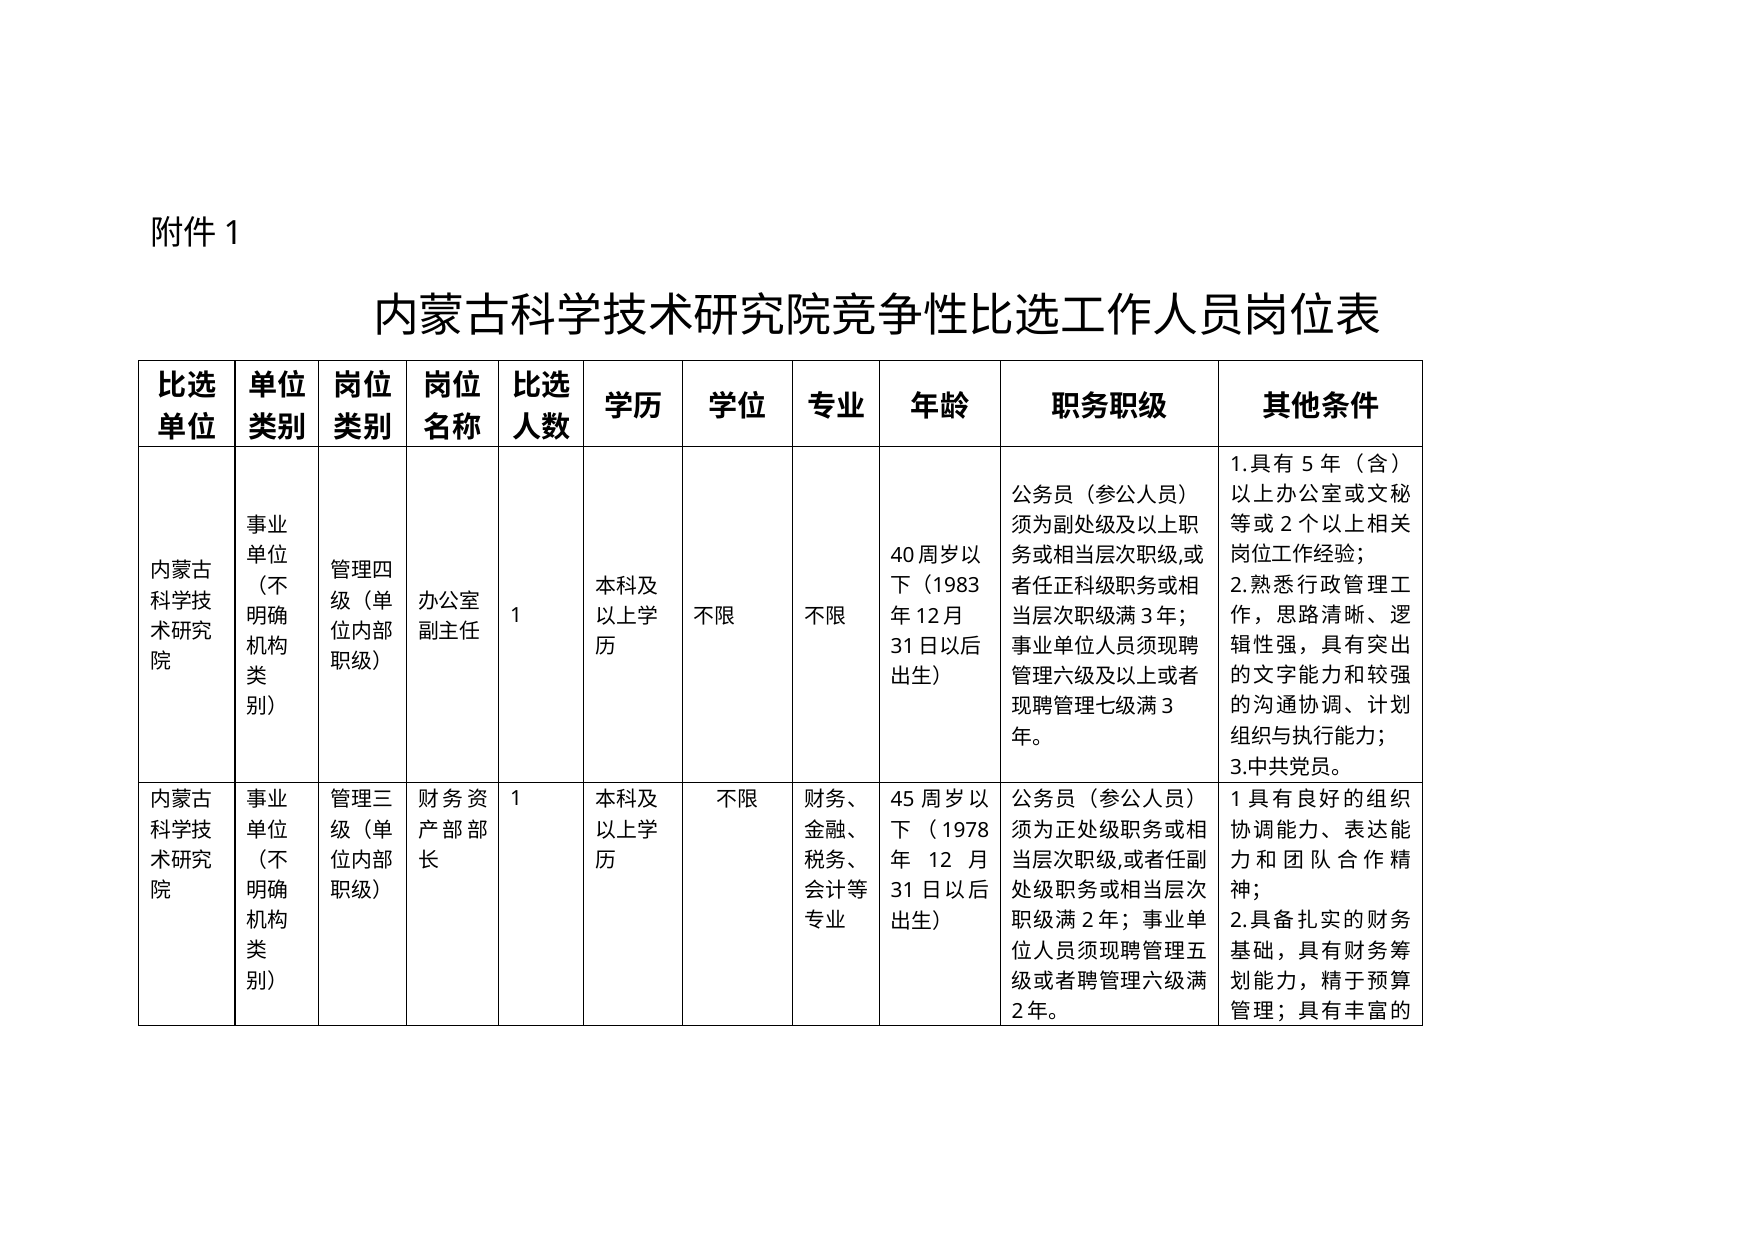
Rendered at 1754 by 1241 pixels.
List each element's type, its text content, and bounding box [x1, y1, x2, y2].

table_cell 内蒙古科学技术研究院 [139, 783, 234, 1025]
table_header 单位类别 [236, 361, 318, 446]
table_cell 不限 [683, 783, 792, 1025]
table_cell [1001, 783, 1218, 1025]
table_header 年龄 [880, 361, 1000, 446]
table_cell 公务员（参公人员）须为副处级及以上职务或相当层次职级,或者任正科级职务或相当层次职级满3年；事业单位人员须现聘管理六级及以上或者现聘管理七级满3年。 [1001, 447, 1218, 782]
table_cell 40周岁以下（1983年12月31日以后出生） [880, 447, 1000, 782]
table_cell 管理四级（单位内部职级） [319, 447, 406, 782]
table_header 职务职级 [1001, 361, 1218, 446]
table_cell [1219, 783, 1422, 1025]
table_header 比选单位 [139, 361, 234, 446]
text 内蒙古科学技术研究院竞争性比选工作人员岗位表 [150, 263, 1604, 360]
table_header 学历 [584, 361, 682, 446]
table_header 岗位类别 [319, 361, 406, 446]
table_cell 财务、金融、税务、会计等专业 [793, 783, 879, 1025]
table_cell 事业单位（不明确机构类别） [236, 447, 318, 782]
text 附件1 [150, 198, 1604, 263]
table_cell 管理三级（单位内部职级） [319, 783, 406, 1025]
table_cell 不限 [683, 447, 792, 782]
table_header 学位 [683, 361, 792, 446]
table_header 其他条件 [1219, 361, 1422, 446]
table_header 岗位名称 [407, 361, 498, 446]
table_header 比选人数 [499, 361, 583, 446]
table_cell 1.具有5年（含）以上办公室或文秘等或2个以上相关岗位工作经验； 2.熟悉行政管理工作，思路清晰、逻辑性强，具有突出的文字能力和较强的沟通协调、计划组织与执行能力； 3.中共党员。 [1219, 447, 1422, 782]
table_cell 1 [499, 447, 583, 782]
table_cell 1 [499, 783, 583, 1025]
table_cell 财务资产部部长 [407, 783, 498, 1025]
table_cell 办公室副主任 [407, 447, 498, 782]
table_header 专业 [793, 361, 879, 446]
table_cell 本科及以上学历 [584, 783, 682, 1025]
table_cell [880, 783, 1000, 1025]
table_cell 内蒙古科学技术研究院 [139, 447, 234, 782]
table_cell 本科及以上学历 [584, 447, 682, 782]
table_cell 不限 [793, 447, 879, 782]
table_cell 事业单位（不明确机构类别） [236, 783, 318, 1025]
